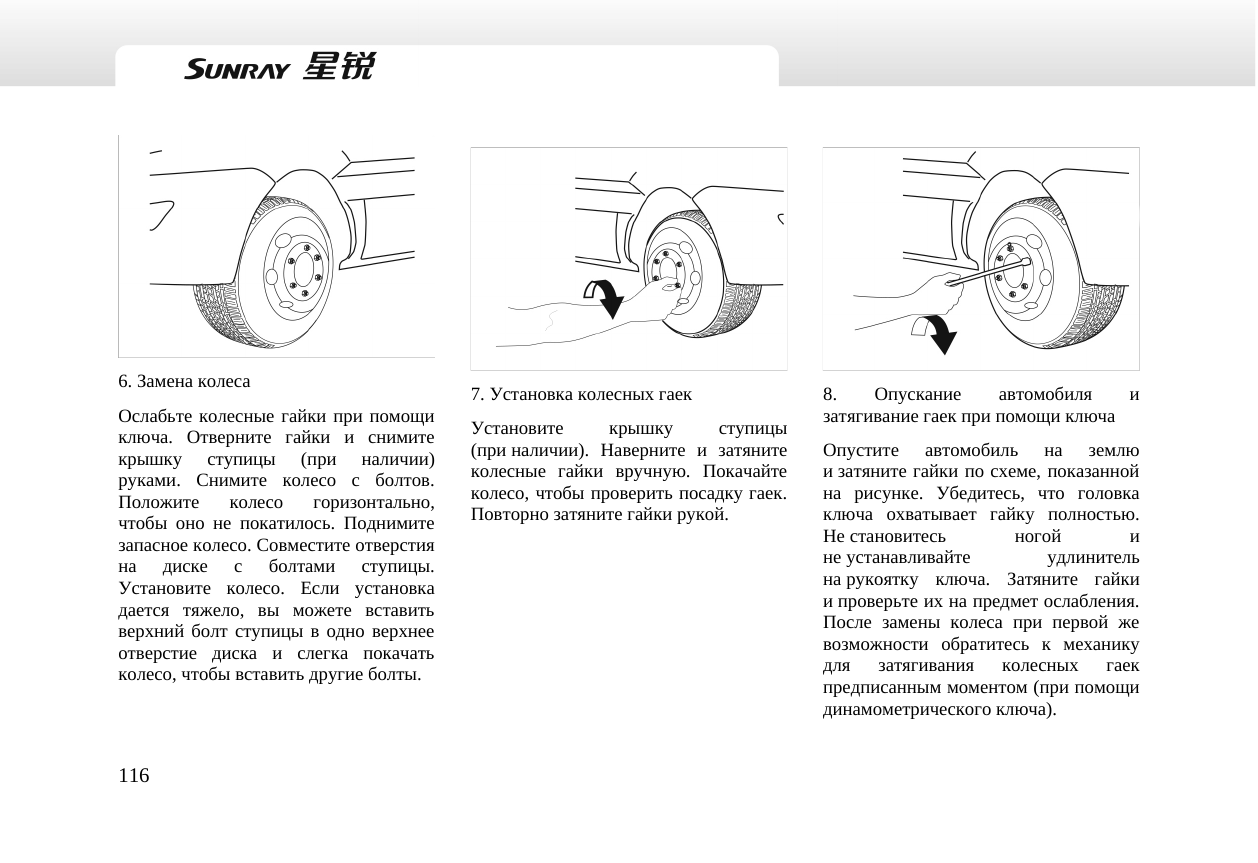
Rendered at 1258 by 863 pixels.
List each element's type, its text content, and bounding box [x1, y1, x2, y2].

text Установите крышку ступицы (при наличии). Наверните и затяните колесные гайки вручную. Покачайте колесо, чтобы проверить посадку гаек. Повторно затяните гайки рукой. [471, 417, 787, 525]
picture [118, 135, 435, 358]
picture [470, 147, 788, 371]
picture [0, 0, 1256, 87]
text Ослабьте колесные гайки при помощи ключа. Отверните гайки и снимите крышку ступицы (при наличии) руками. Снимите колесо с болтов. Положите колесо горизонтально, чтобы оно не покатилось. Поднимите запасное колесо. Совместите отверстия на диске с болтами ступицы. Установите колесо. Если установка дается тяжело, вы можете вставить верхний болт ступицы в одно верхнее отверстие диска и слегка покачать колесо, чтобы вставить другие болты. [118, 404, 435, 685]
picture [822, 147, 1140, 371]
text 8. Опускание автомобиля и затягивание гаек при помощи ключа [823, 383, 1140, 426]
text Опустите автомобиль на землю и затяните гайки по схеме, показанной на рисунке. Убедитесь, что головка ключа охватывает гайку полностью. Не становитесь ногой и не устанавливайте удлинитель на рукоятку ключа. Затяните гайки и проверьте их на предмет ослабления. После замены колеса при первой же возможности обратитесь к механику для затягивания колесных гаек предписанным моментом (при помощи динамометрического ключа). [823, 439, 1140, 719]
text 6. Замена колеса [118, 370, 435, 392]
text 7. Установка колесных гаек [471, 383, 787, 404]
